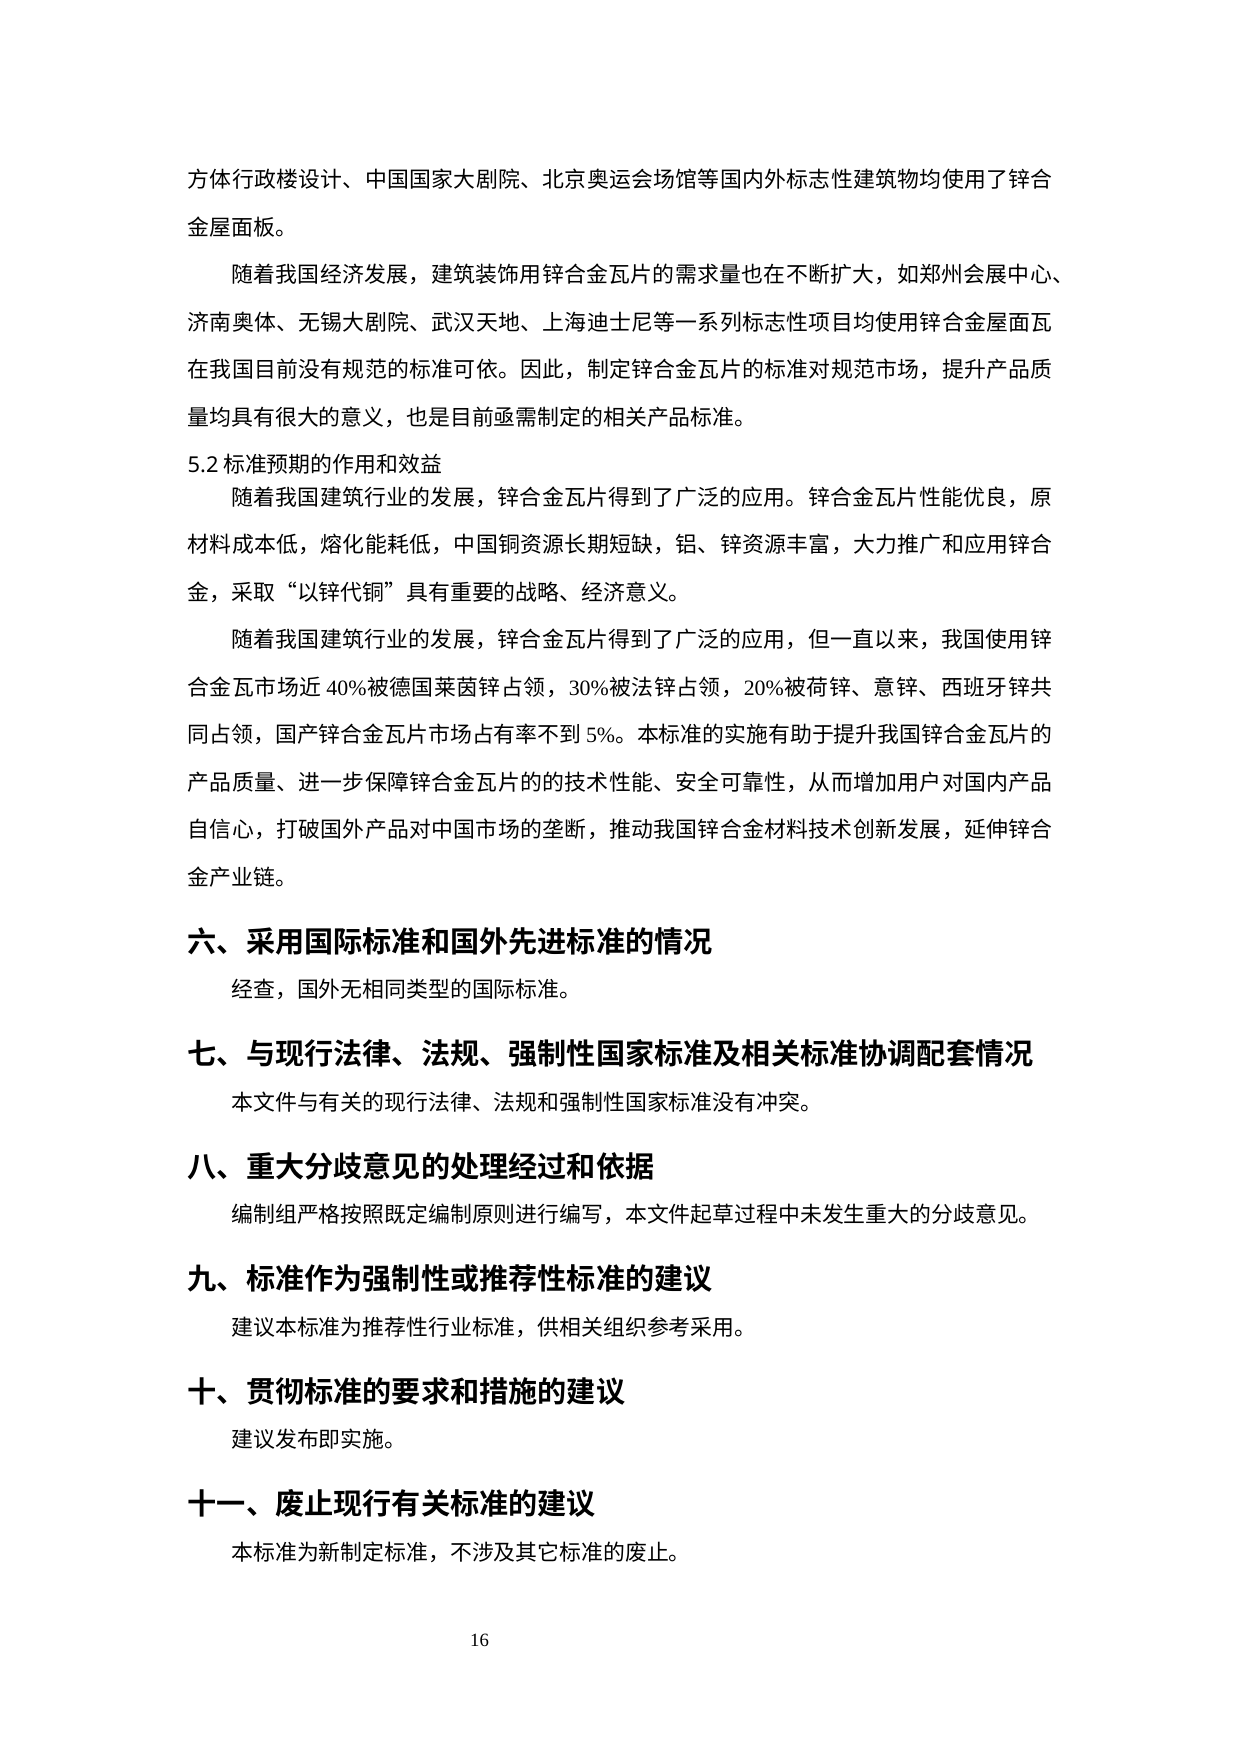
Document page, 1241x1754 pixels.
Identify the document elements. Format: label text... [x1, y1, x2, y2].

text 本标准为新制定标准，不涉及其它标准的废止。 [187, 1534, 1053, 1566]
text 随着我国经济发展，建筑装饰用锌合金瓦片的需求量也在不断扩大，如郑州会展中心、济南奥体、无锡大剧院、武汉天地、上海迪士尼等一系列标志性项目均使用锌合金屋面瓦，在我国目前没有规范的标准可依。因此，制定锌合金瓦片的标准对规范市场，提升产品质量均具有很大的意义，也是目前亟需制定的相关产品标准。 [187, 257, 1053, 431]
text 建议本标准为推荐性行业标准，供相关组织参考采用。 [187, 1309, 1053, 1341]
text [187, 162, 1053, 241]
text 5.2标准预期的作用和效益 [187, 447, 1053, 479]
text 随着我国建筑行业的发展，锌合金瓦片得到了广泛的应用，但一直以来，我国使用锌合金瓦市场近40%被德国莱茵锌占领，30%被法锌占领，20%被荷锌、意锌、西班牙锌共同占领，国产锌合金瓦片市场占有率不到5%。本标准的实施有助于提升我国锌合金瓦片的产品质量、进一步保障锌合金瓦片的的技术性能、安全可靠性，从而增加用户对国内产品自信心，打破国外产品对中国市场的垄断，推动我国锌合金材料技术创新发展，延伸锌合金产业链。 [187, 622, 1053, 891]
text 建议发布即实施。 [187, 1422, 1053, 1454]
text 八、重大分歧意见的处理经过和依据 [187, 1132, 1053, 1197]
text 本文件与有关的现行法律、法规和强制性国家标准没有冲突。 [187, 1084, 1053, 1116]
text 九、标准作为强制性或推荐性标准的建议 [187, 1244, 1053, 1309]
text 随着我国建筑行业的发展，锌合金瓦片得到了广泛的应用。锌合金瓦片性能优良，原材料成本低，熔化能耗低，中国铜资源长期短缺，铝、锌资源丰富，大力推广和应用锌合金，采取“以锌代铜”具有重要的战略、经济意义。 [187, 479, 1053, 606]
text 六、采用国际标准和国外先进标准的情况 [187, 907, 1053, 972]
text 十、贯彻标准的要求和措施的建议 [187, 1357, 1053, 1422]
text 十一、废止现行有关标准的建议 [187, 1469, 1053, 1534]
text 编制组严格按照既定编制原则进行编写，本文件起草过程中未发生重大的分歧意见。 [187, 1197, 1053, 1229]
text 经查，国外无相同类型的国际标准。 [187, 972, 1053, 1004]
text 七、与现行法律、法规、强制性国家标准及相关标准协调配套情况 [187, 1019, 1053, 1084]
